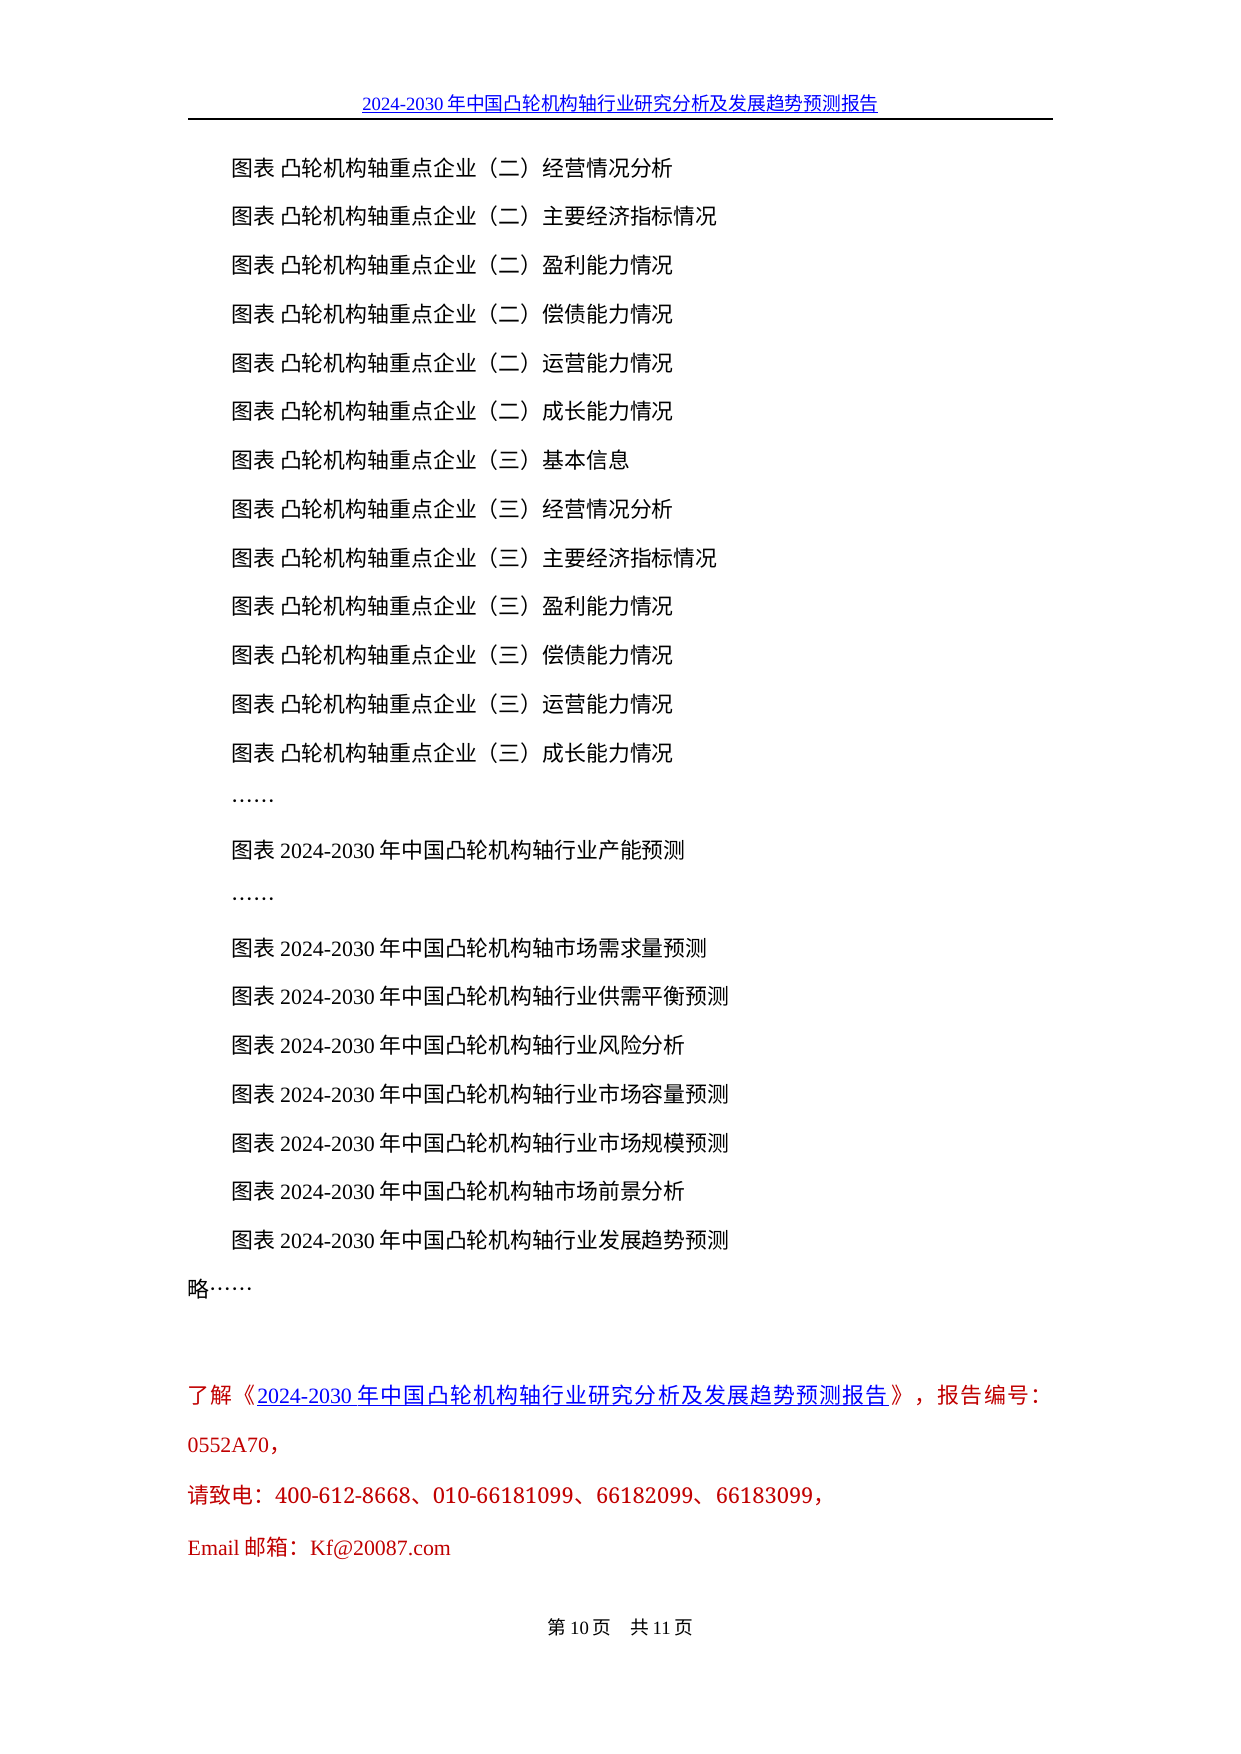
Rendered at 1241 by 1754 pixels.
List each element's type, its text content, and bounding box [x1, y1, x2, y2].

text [187, 150, 1053, 1304]
text Email邮箱：Kf@20087.com [187, 1530, 1053, 1562]
text 了解《2024-2030年中国凸轮机构轴行业研究分析及发展趋势预测报告》，报告编号：0552A70， [187, 1378, 1053, 1459]
text 请致电：400-612-8668、010-66181099、66182099、66183099， [187, 1478, 1053, 1511]
